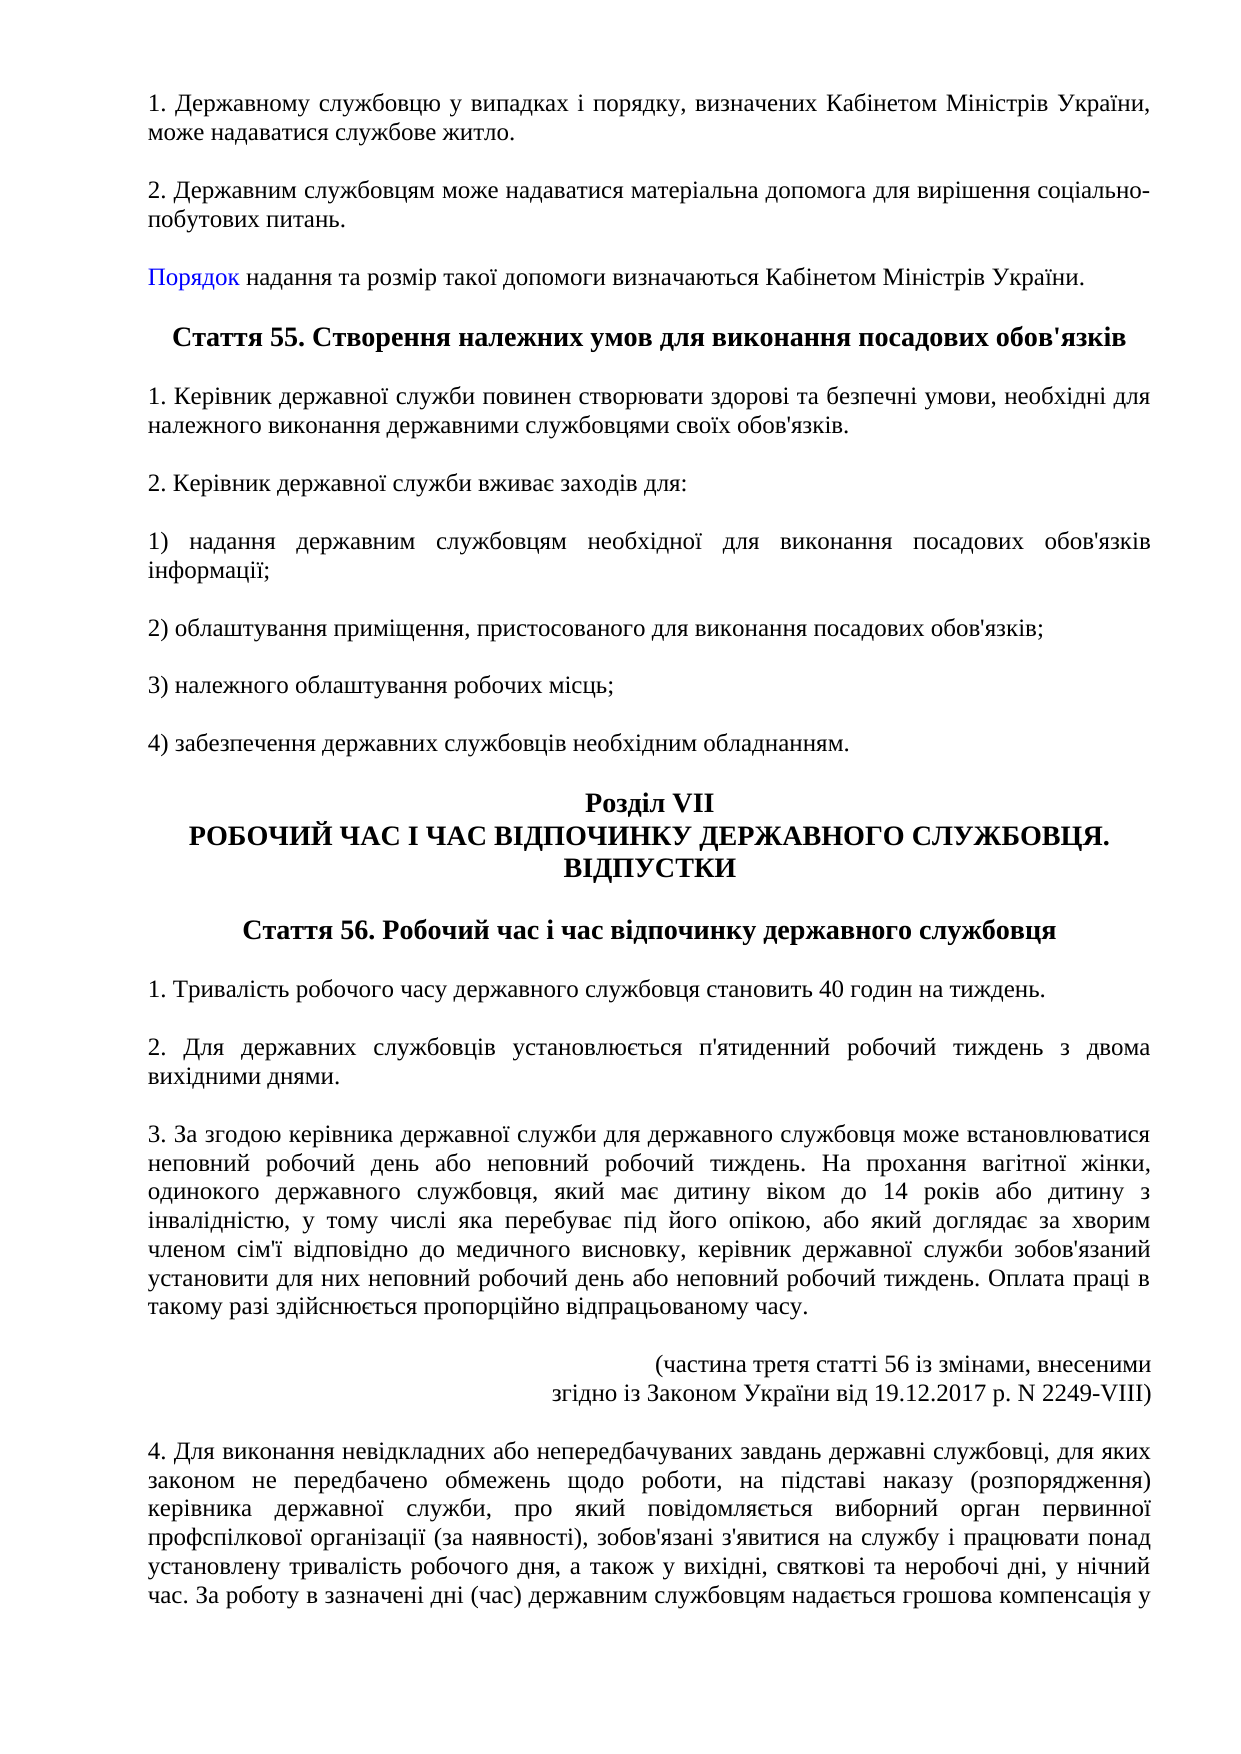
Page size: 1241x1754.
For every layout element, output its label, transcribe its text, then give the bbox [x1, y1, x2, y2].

text 3) належного облаштування робочих місць; [148, 671, 1152, 699]
text 1) надання державним службовцям необхідної для виконання посадових обов'язків інформації; [148, 526, 1152, 583]
text 3. За згодою керівника державної служби для державного службовця може встановлюватися неповний робочий день або неповний робочий тиждень. На прохання вагітної жінки, одинокого державного службовця, який має дитину віком до 14 років або дитину з інвалідністю, у тому числі яка перебуває під його опікою, або який доглядає за хворим членом сім'ї відповідно до медичного висновку, керівник державної служби зобов'язаний установити для них неповний робочий день або неповний робочий тиждень. Оплата праці в такому разі здійснюється пропорційно відпрацьованому часу. [148, 1119, 1152, 1320]
text Порядок надання та розмір такої допомоги визначаються Кабінетом Міністрів України. [148, 262, 1152, 291]
text 1. Державному службовцю у випадках і порядку, визначених Кабінетом Міністрів України, може надаватися службове житло. [148, 88, 1152, 146]
text 2. Керівник державної служби вживає заходів для: [148, 468, 1152, 497]
text 2) облаштування приміщення, пристосованого для виконання посадових обов'язків; [148, 613, 1152, 641]
text (частина третя статті 56 із змінами, внесеними згідно із Законом України від 19.12.2017 р. N 2249-VIII) [148, 1349, 1152, 1407]
text 4) забезпечення державних службовців необхідним обладнанням. [148, 728, 1152, 757]
subtitle Стаття 56. Робочий час і час відпочинку державного службовця [148, 913, 1152, 945]
text 2. Для державних службовців установлюється п'ятиденний робочий тиждень з двома вихідними днями. [148, 1032, 1152, 1090]
subtitle Розділ VII РОБОЧИЙ ЧАС І ЧАС ВІДПОЧИНКУ ДЕРЖАВНОГО СЛУЖБОВЦЯ. ВІДПУСТКИ [148, 786, 1152, 883]
text 1. Тривалість робочого часу державного службовця становить 40 годин на тиждень. [148, 974, 1152, 1003]
text 2. Державним службовцям може надаватися матеріальна допомога для вирішення соціально-побутових питань. [148, 175, 1152, 233]
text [148, 1436, 1152, 1608]
subtitle Стаття 55. Створення належних умов для виконання посадових обов'язків [148, 320, 1152, 352]
text 1. Керівник державної служби повинен створювати здорові та безпечні умови, необхідні для належного виконання державними службовцями своїх обов'язків. [148, 381, 1152, 439]
